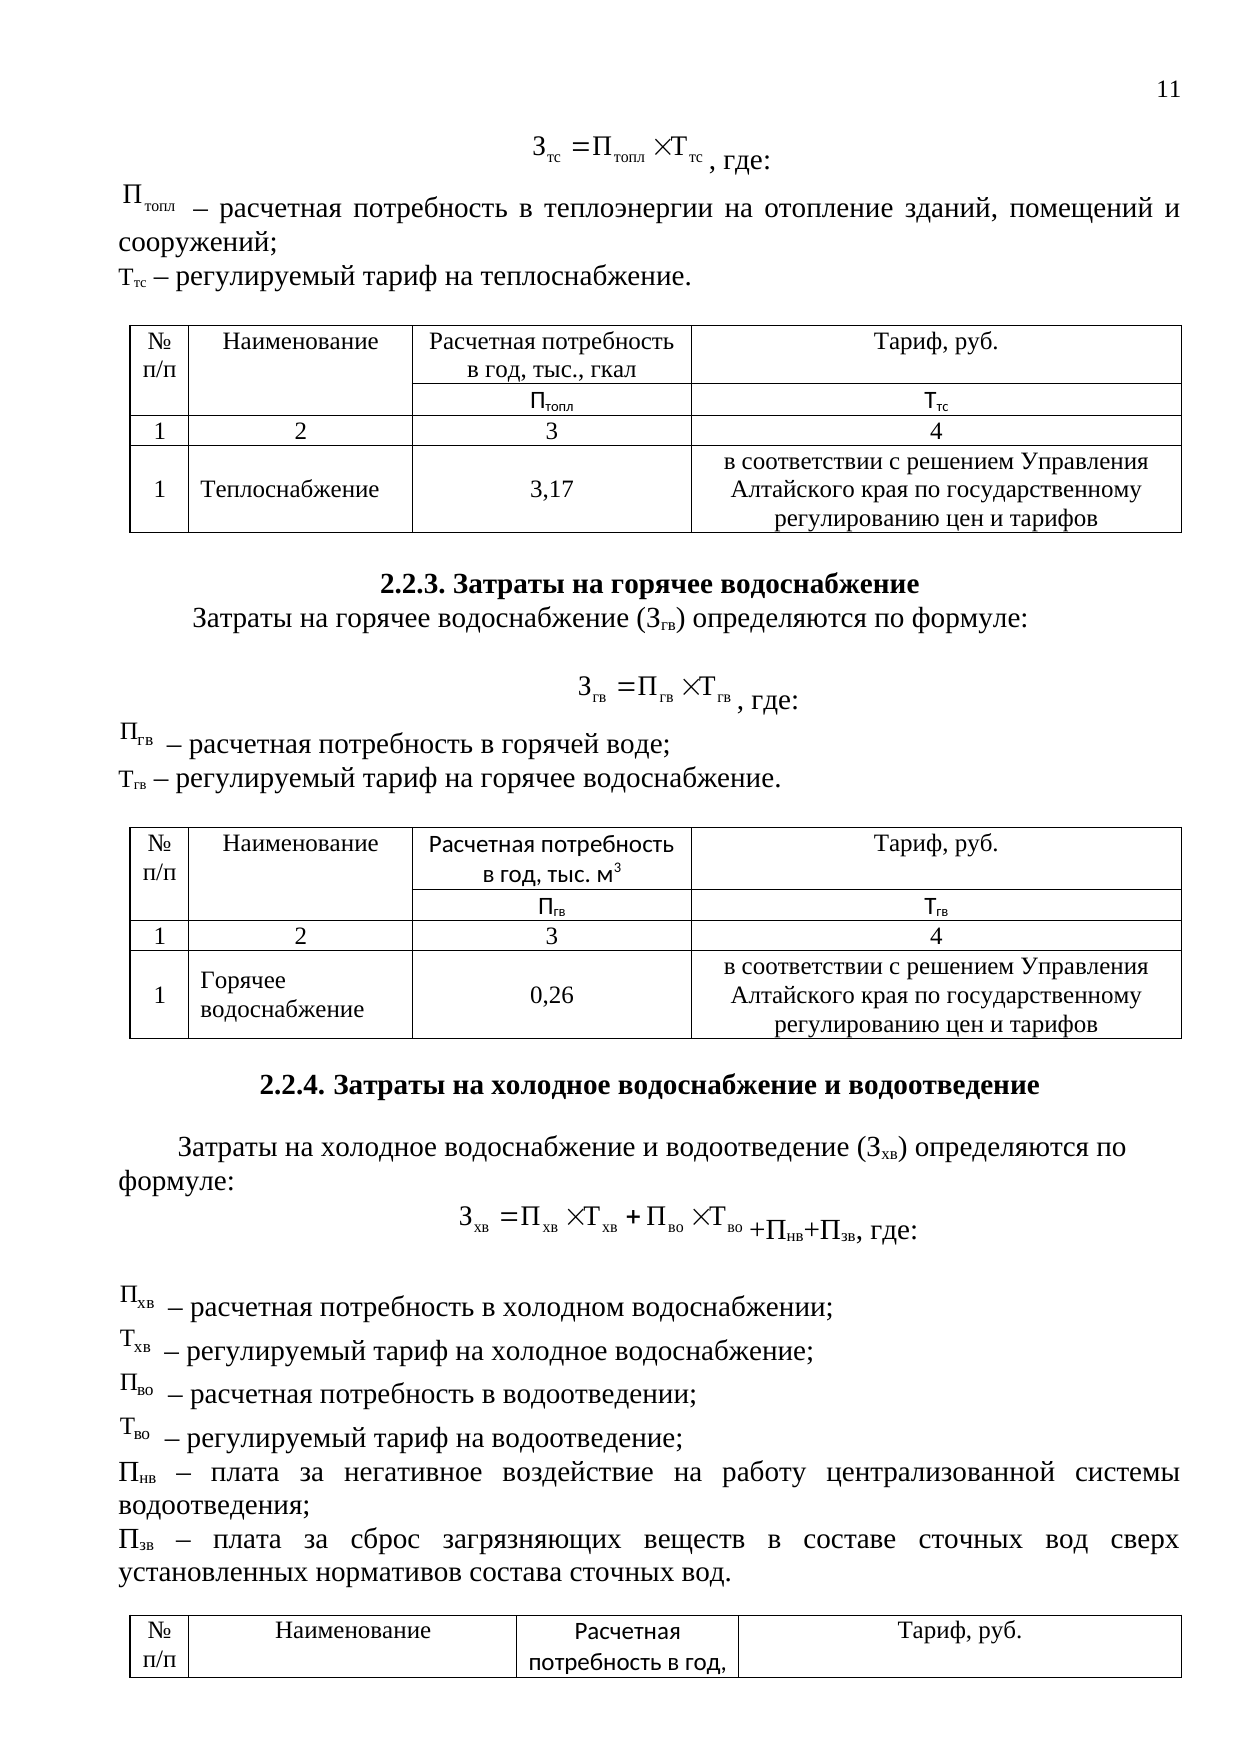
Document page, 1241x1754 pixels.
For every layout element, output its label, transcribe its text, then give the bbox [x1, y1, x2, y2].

table_cell Пгв [413, 890, 691, 920]
table_cell 1 [131, 921, 188, 950]
text Пзв – плата за сброс загрязняющих веществ в составе сточных вод сверх установленных нормативов состава сточных вод. [118, 1521, 1181, 1588]
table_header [517, 1616, 738, 1677]
table_header Тариф, руб. [692, 828, 1181, 889]
text – регулируемый тариф на холодное водоснабжение; [118, 1323, 1181, 1366]
text Ттс – регулируемый тариф на теплоснабжение. [118, 258, 1181, 291]
text – регулируемый тариф на водоотведение; [118, 1410, 1181, 1454]
text – расчетная потребность в холодном водоснабжении; [118, 1279, 1181, 1323]
table_cell 3,17 [413, 446, 691, 532]
table_cell 2 [189, 416, 412, 445]
text – расчетная потребность в водоотведении; [118, 1366, 1181, 1410]
text Тгв – регулируемый тариф на горячее водоснабжение. [118, 760, 1181, 793]
text – расчетная потребность в горячей воде; [118, 716, 1181, 760]
table_cell в соответствии с решением Управления Алтайского края по государственному регулированию цен и тарифов [692, 951, 1181, 1037]
table_cell 1 [131, 446, 188, 532]
text Пнв – плата за негативное воздействие на работу централизованной системы водоотведения; [118, 1454, 1181, 1521]
table_header № п/п [131, 828, 188, 920]
table_cell Птопл [413, 384, 691, 415]
table_cell 4 [692, 416, 1181, 445]
table_cell 1 [131, 416, 188, 445]
table_header Расчетная потребность в год, тыс. м3 [413, 828, 691, 889]
text 2.2.4. Затраты на холодное водоснабжение и водоотведение [118, 1067, 1181, 1101]
table_cell 0,26 [413, 951, 691, 1037]
text Затраты на холодное водоснабжение и водоотведение (Зхв) определяются по формуле: [118, 1129, 1181, 1197]
table_header Наименование [189, 1616, 516, 1677]
table_cell Горячее водоснабжение [189, 951, 412, 1037]
text 2.2.3. Затраты на горячее водоснабжение [118, 567, 1181, 600]
table_cell Теплоснабжение [189, 446, 412, 532]
table_cell в соответствии с решением Управления Алтайского края по государственному регулированию цен и тарифов [692, 446, 1181, 532]
text , где: [118, 667, 1181, 716]
table_cell 3 [413, 416, 691, 445]
table_header № п/п [131, 326, 188, 415]
table_cell 3 [413, 921, 691, 950]
table_cell Тгв [692, 890, 1181, 920]
table_cell Ттс [692, 384, 1181, 415]
text , где: [118, 127, 1181, 175]
text – расчетная потребность в теплоэнергии на отопление зданий, помещений и сооружений; [118, 175, 1181, 258]
table_header Тариф, руб. [739, 1616, 1181, 1677]
table_cell 2 [189, 921, 412, 950]
table_header Наименование [189, 828, 412, 920]
table_header Наименование [189, 326, 412, 415]
table_header № п/п [131, 1616, 188, 1677]
text +Пнв+Пзв, где: [118, 1197, 1181, 1245]
table_header Тариф, руб. [692, 326, 1181, 383]
table_header Расчетная потребность в год, тыс., гкал [413, 326, 691, 383]
text Затраты на горячее водоснабжение (Згв) определяются по формуле: [118, 600, 1181, 634]
table_cell 4 [692, 921, 1181, 950]
table_cell 1 [131, 951, 188, 1037]
